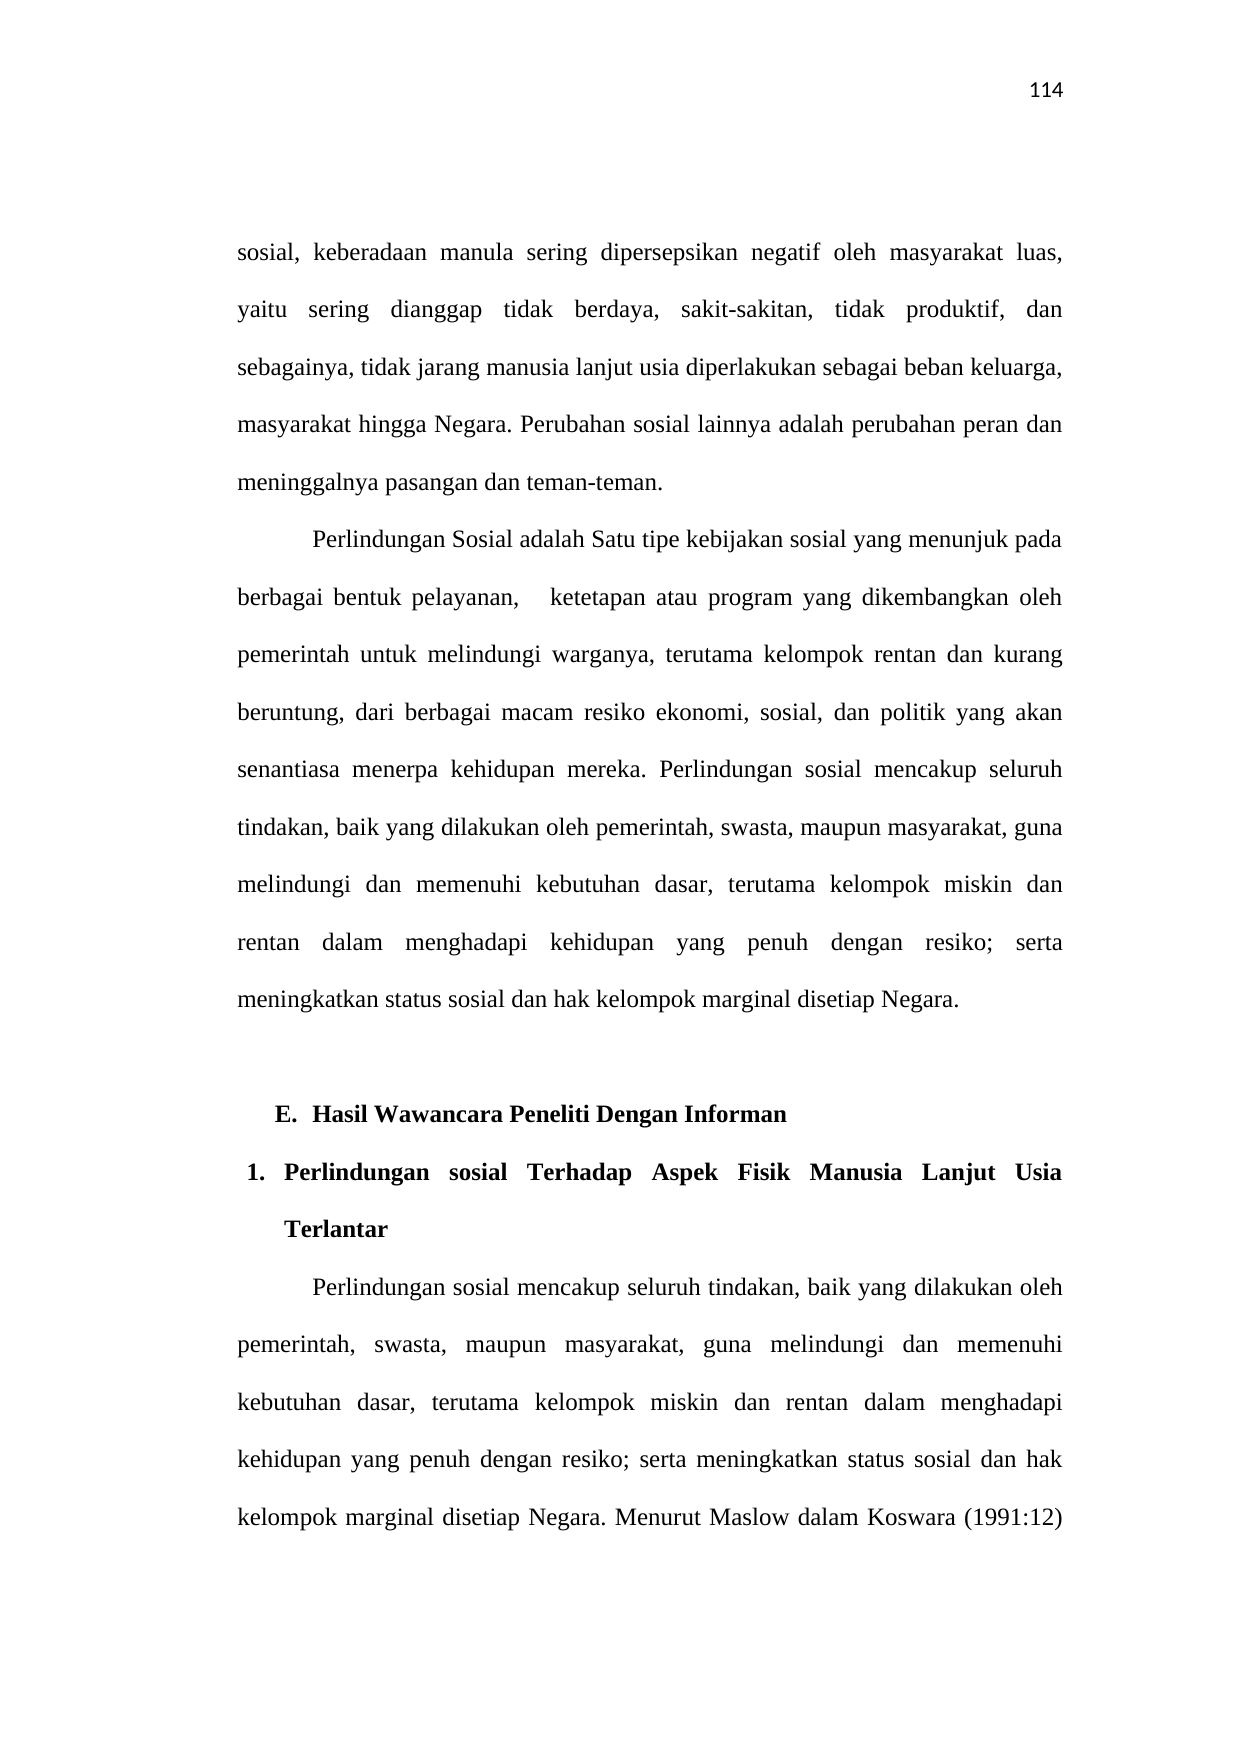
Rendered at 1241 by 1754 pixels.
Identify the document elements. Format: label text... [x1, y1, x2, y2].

list Hasil Wawancara Peneliti Dengan Informan [274, 1099, 1063, 1128]
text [237, 237, 1063, 496]
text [237, 1272, 1063, 1531]
list Perlindungan sosial Terhadap Aspek Fisik Manusia Lanjut Usia Terlantar [246, 1157, 1063, 1243]
text Perlindungan Sosial adalah Satu tipe kebijakan sosial yang menunjuk pada berbagai bentuk pelayanan, ketetapan atau program yang dikembangkan oleh pemerintah untuk melindungi warganya, terutama kelompok rentan dan kurang beruntung, dari berbagai macam resiko ekonomi, sosial, dan politik yang akan senantiasa menerpa kehidupan mereka. Perlindungan sosial mencakup seluruh tindakan, baik yang dilakukan oleh pemerintah, swasta, maupun masyarakat, guna melindungi dan memenuhi kebutuhan dasar, terutama kelompok miskin dan rentan dalam menghadapi kehidupan yang penuh dengan resiko; serta meningkatkan status sosial dan hak kelompok marginal disetiap Negara. [237, 524, 1063, 1013]
